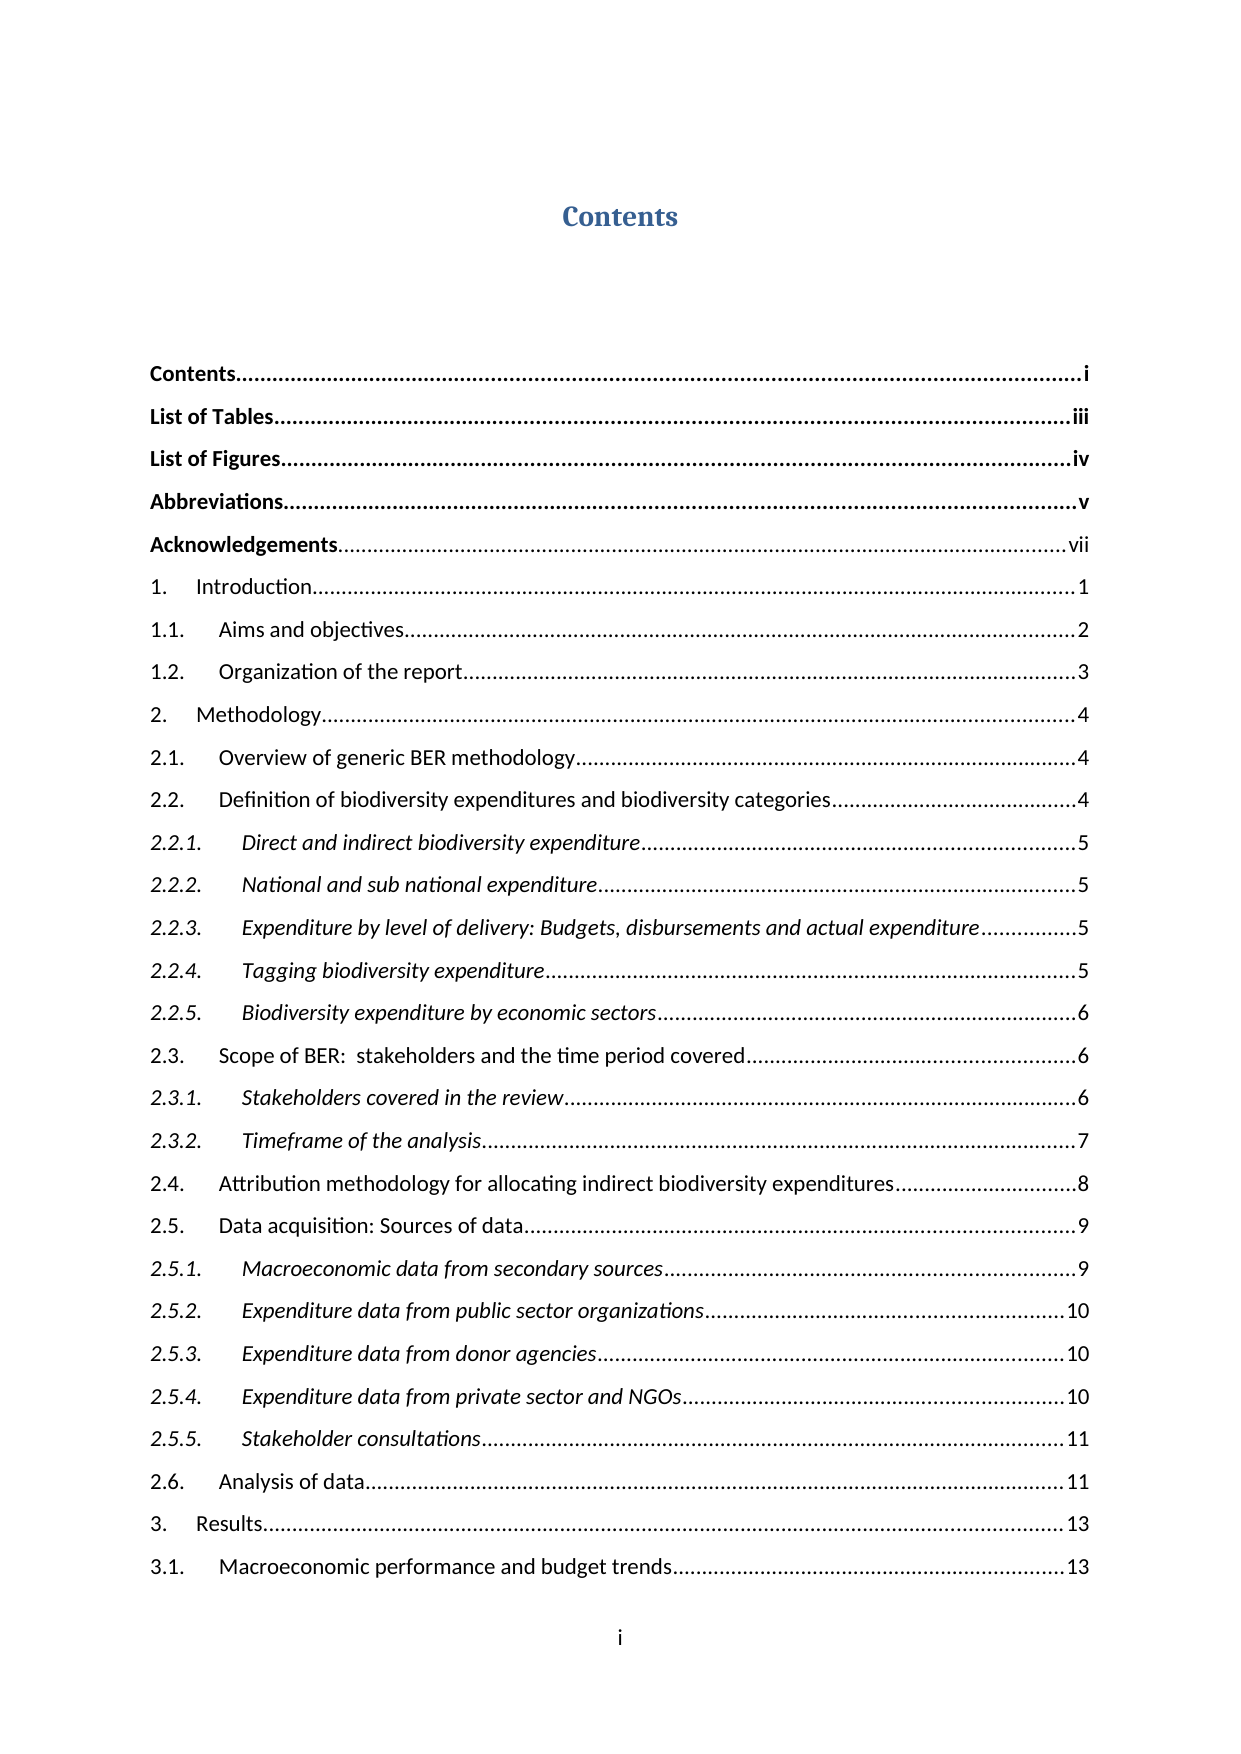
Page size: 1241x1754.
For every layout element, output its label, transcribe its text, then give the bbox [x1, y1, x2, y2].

subtitle Contents [150, 200, 1090, 233]
